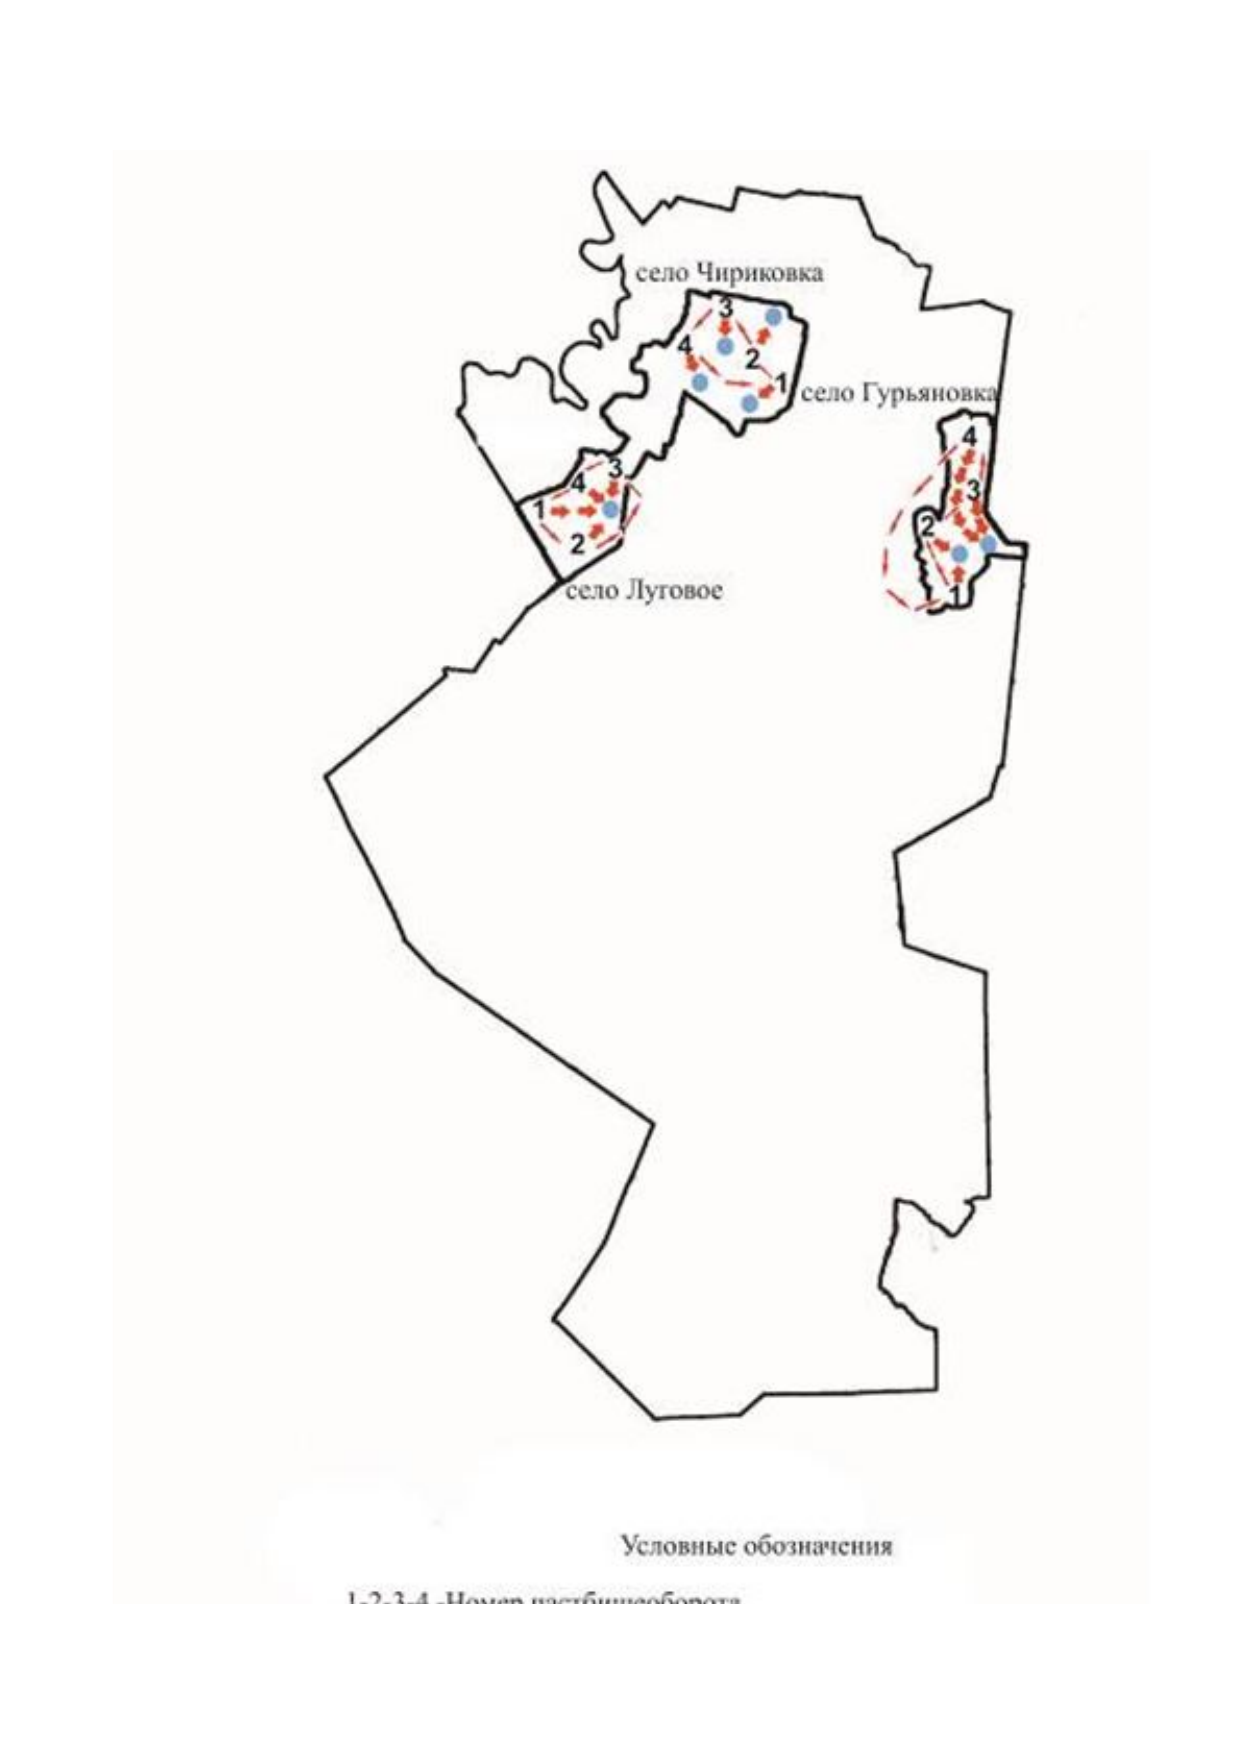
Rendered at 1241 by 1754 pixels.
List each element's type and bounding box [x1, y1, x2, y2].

picture [112, 150, 1241, 1604]
